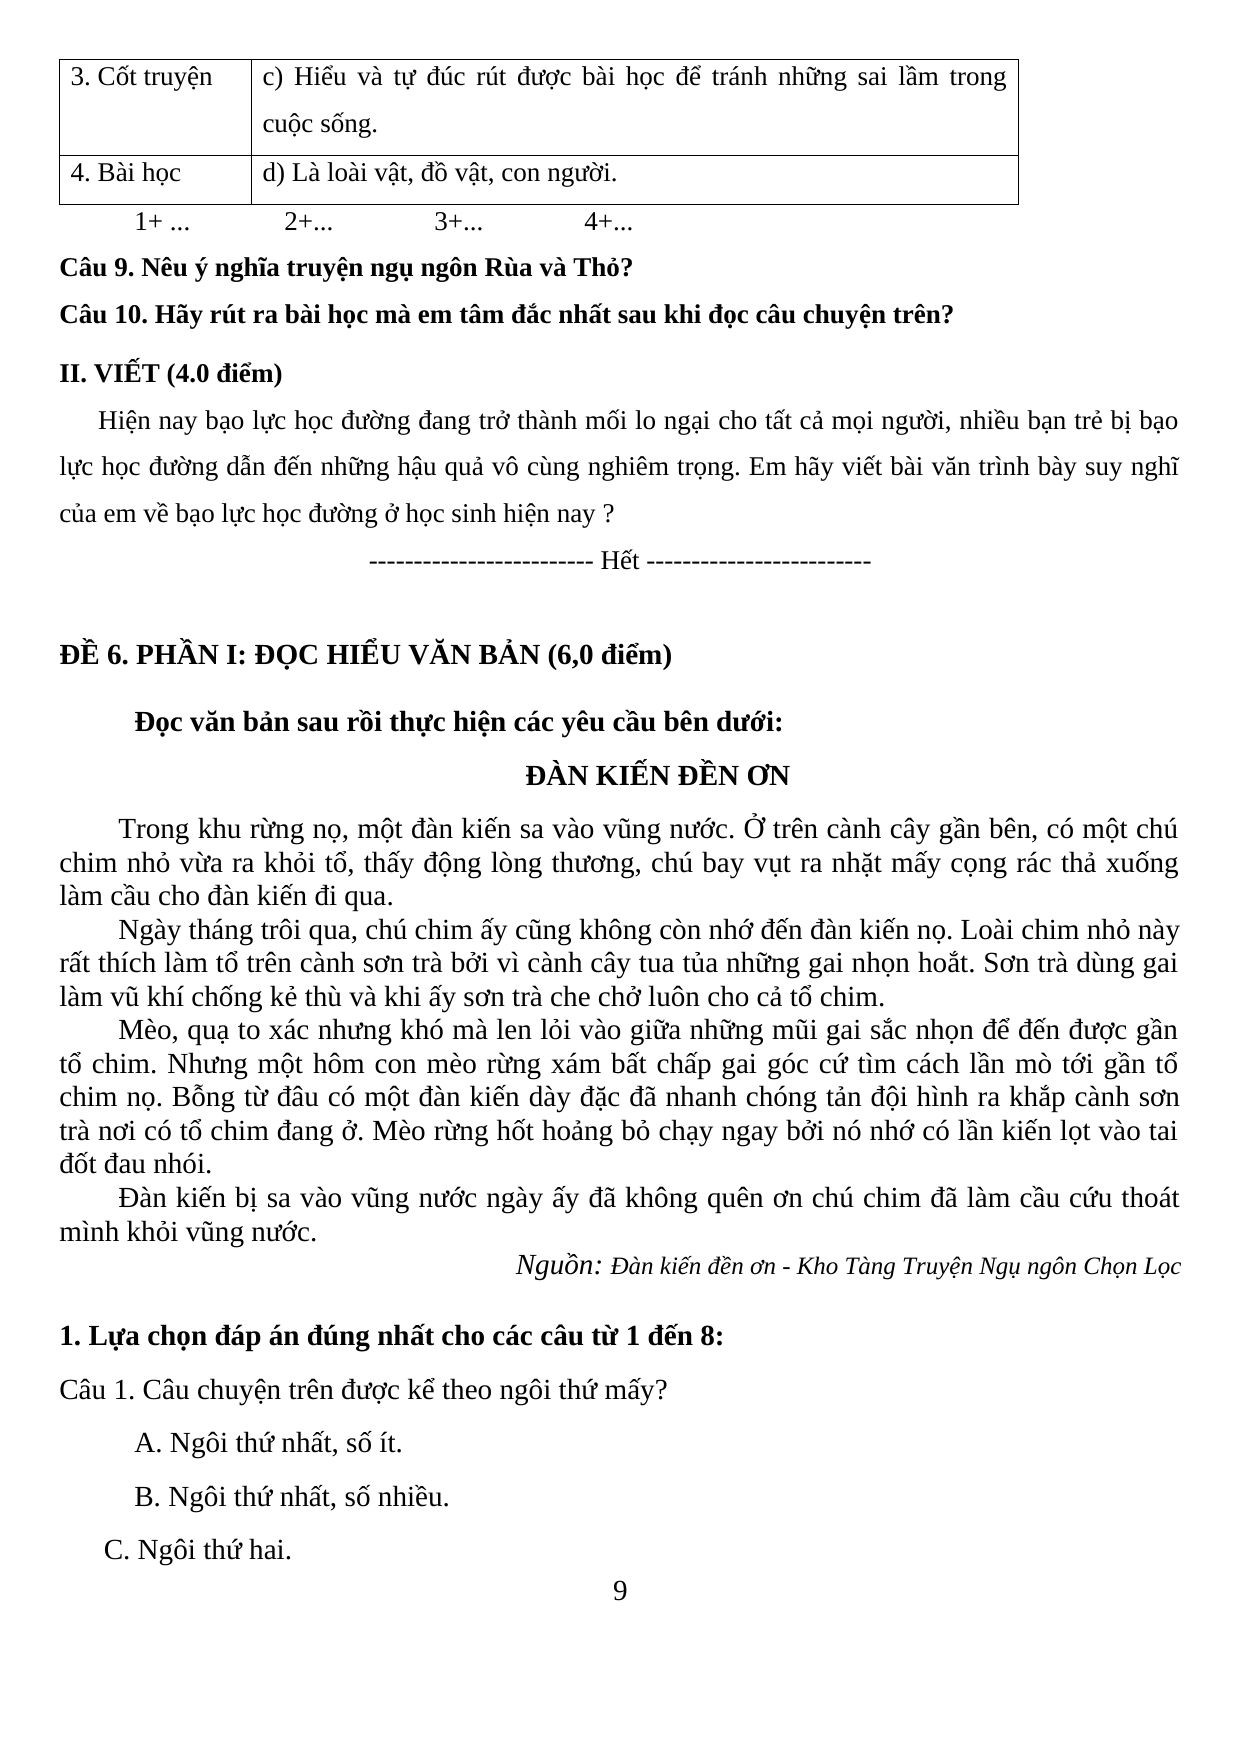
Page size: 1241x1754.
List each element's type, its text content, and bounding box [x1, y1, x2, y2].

text 1+ ... 2+... 3+... 4+... [59, 204, 1181, 236]
text Câu 9. Nêu ý nghĩa truyện ngụ ngôn Rùa và Thỏ? [59, 251, 1181, 282]
text Đàn kiến bị sa vào vũng nước ngày ấy đã không quên ơn chú chim đã làm cầu cứu thoát mình khỏi vũng nước. [59, 1180, 1181, 1247]
text 1. Lựa chọn đáp án đúng nhất cho các câu từ 1 đến 8: [59, 1318, 1181, 1352]
text Trong khu rừng nọ, một đàn kiến sa vào vũng nước. Ở trên cành cây gần bên, có một chú chim nhỏ vừa ra khỏi tổ, thấy động lòng thương, chú bay vụt ra nhặt mấy cọng rác thả xuống làm cầu cho đàn kiến đi qua. [59, 811, 1181, 912]
text Hiện nay bạo lực học đường đang trở thành mối lo ngại cho tất cả mọi người, nhiều bạn trẻ bị bạo lực học đường dẫn đến những hậu quả vô cùng nghiêm trọng. Em hãy viết bài văn trình bày suy nghĩ của em về bạo lực học đường ở học sinh hiện nay ? [59, 404, 1181, 528]
text ------------------------- Hết ------------------------- [59, 544, 1181, 575]
table_cell 3. Cốt truyện [60, 60, 251, 155]
text Nguồn: Đàn kiến đền ơn - Kho Tàng Truyện Ngụ ngôn Chọn Lọc [59, 1247, 1181, 1281]
text A. Ngôi thứ nhất, số ít. [59, 1425, 1181, 1459]
text B. Ngôi thứ nhất, số nhiều. [59, 1479, 1181, 1512]
table_cell d) Là loài vật, đồ vật, con người. [252, 156, 1018, 203]
table_cell c) Hiểu và tự đúc rút được bài học để tránh những sai lầm trong cuộc sống. [252, 60, 1018, 155]
text Ngày tháng trôi qua, chú chim ấy cũng không còn nhớ đến đàn kiến nọ. Loài chim nhỏ này rất thích làm tổ trên cành sơn trà bởi vì cành cây tua tủa những gai nhọn hoắt. Sơn trà dùng gai làm vũ khí chống kẻ thù và khi ấy sơn trà che chở luôn cho cả tổ chim. [59, 912, 1181, 1012]
text C. Ngôi thứ hai. [59, 1532, 1181, 1566]
text II. VIẾT (4.0 điểm) [59, 357, 1181, 388]
text Câu 1. Câu chuyện trên được kể theo ngôi thứ mấy? [59, 1372, 1181, 1405]
text ĐÀN KIẾN ĐỀN ƠN [59, 758, 1181, 791]
text Câu 10. Hãy rút ra bài học mà em tâm đắc nhất sau khi đọc câu chuyện trên? [59, 298, 1181, 329]
text Đọc văn bản sau rồi thực hiện các yêu cầu bên dưới: [59, 704, 1181, 738]
table_cell 4. Bài học [60, 156, 251, 203]
text ĐỀ 6. PHẦN I: ĐỌC HIỂU VĂN BẢN (6,0 điểm) [59, 637, 1181, 671]
text Mèo, quạ to xác nhưng khó mà len lỏi vào giữa những mũi gai sắc nhọn để đến được gần tổ chim. Nhưng một hôm con mèo rừng xám bất chấp gai góc cứ tìm cách lần mò tới gần tổ chim nọ. Bỗng từ đâu có một đàn kiến dày đặc đã nhanh chóng tản đội hình ra khắp cành sơn trà nơi có tổ chim đang ở. Mèo rừng hốt hoảng bỏ chạy ngay bởi nó nhớ có lần kiến lọt vào tai đốt đau nhói. [59, 1012, 1181, 1180]
